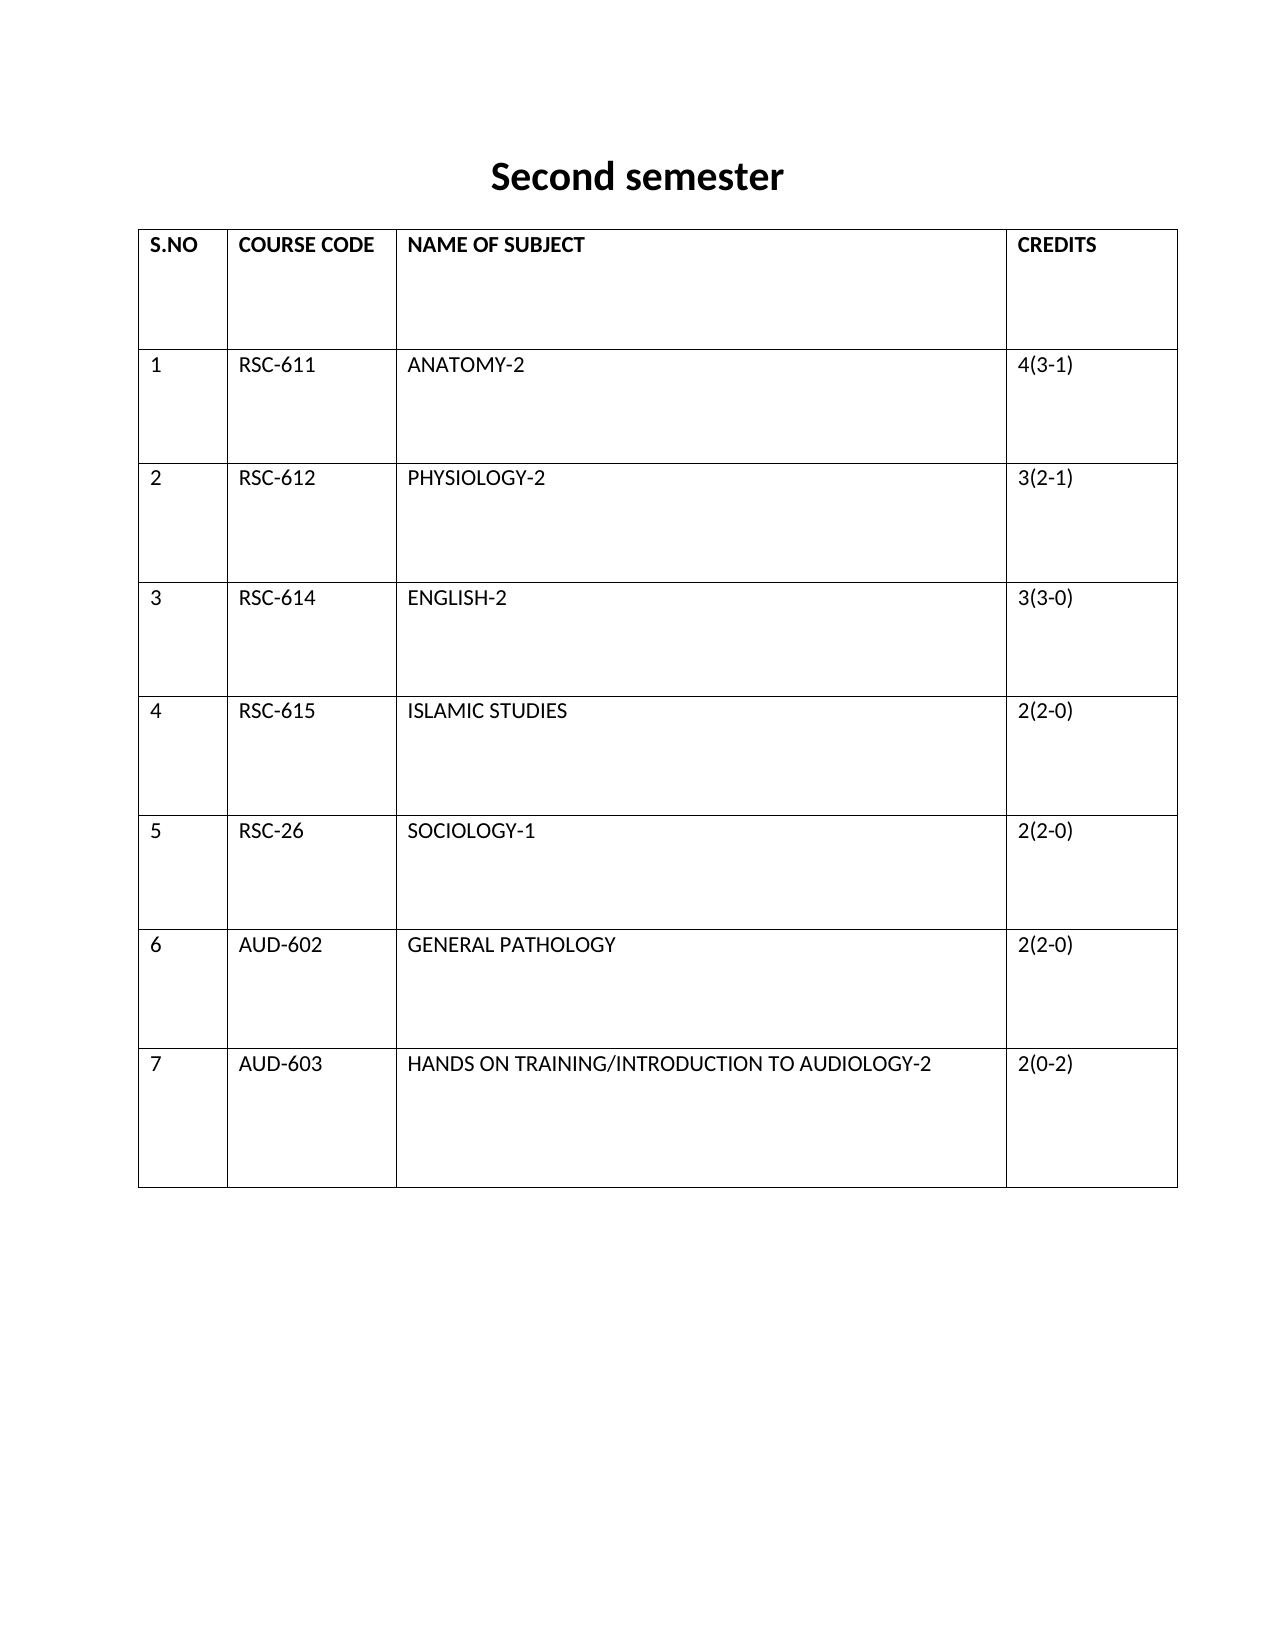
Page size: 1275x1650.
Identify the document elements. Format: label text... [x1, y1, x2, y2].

table_cell 2 [139, 464, 227, 582]
table_cell ANATOMY-2 [397, 350, 1006, 462]
table_cell 4 [139, 697, 227, 815]
table_cell 3(3-0) [1007, 583, 1177, 696]
table_cell RSC-615 [228, 697, 396, 815]
table_cell PHYSIOLOGY-2 [397, 464, 1006, 582]
table_cell ISLAMIC STUDIES [397, 697, 1006, 815]
table_header S.NO [139, 230, 227, 349]
table_cell 4(3-1) [1007, 350, 1177, 462]
table_header NAME OF SUBJECT [397, 230, 1006, 349]
table_header CREDITS [1007, 230, 1177, 349]
table_cell RSC-614 [228, 583, 396, 696]
table_cell 2(2-0) [1007, 697, 1177, 815]
table_cell ENGLISH-2 [397, 583, 1006, 696]
table_cell RSC-26 [228, 816, 396, 929]
table_cell RSC-612 [228, 464, 396, 582]
table_cell 6 [139, 930, 227, 1048]
table_cell 2(2-0) [1007, 930, 1177, 1048]
table_cell AUD-602 [228, 930, 396, 1048]
table_cell GENERAL PATHOLOGY [397, 930, 1006, 1048]
table_cell HANDS ON TRAINING/INTRODUCTION TO AUDIOLOGY-2 [397, 1049, 1006, 1187]
table_cell 3 [139, 583, 227, 696]
table_cell 2(0-2) [1007, 1049, 1177, 1187]
text Second semester [150, 150, 1125, 201]
table_cell 1 [139, 350, 227, 462]
table_cell 5 [139, 816, 227, 929]
table_cell 2(2-0) [1007, 816, 1177, 929]
table_cell 7 [139, 1049, 227, 1187]
table_cell 3(2-1) [1007, 464, 1177, 582]
table_header COURSE CODE [228, 230, 396, 349]
table_cell SOCIOLOGY-1 [397, 816, 1006, 929]
table_cell AUD-603 [228, 1049, 396, 1187]
table_cell RSC-611 [228, 350, 396, 462]
